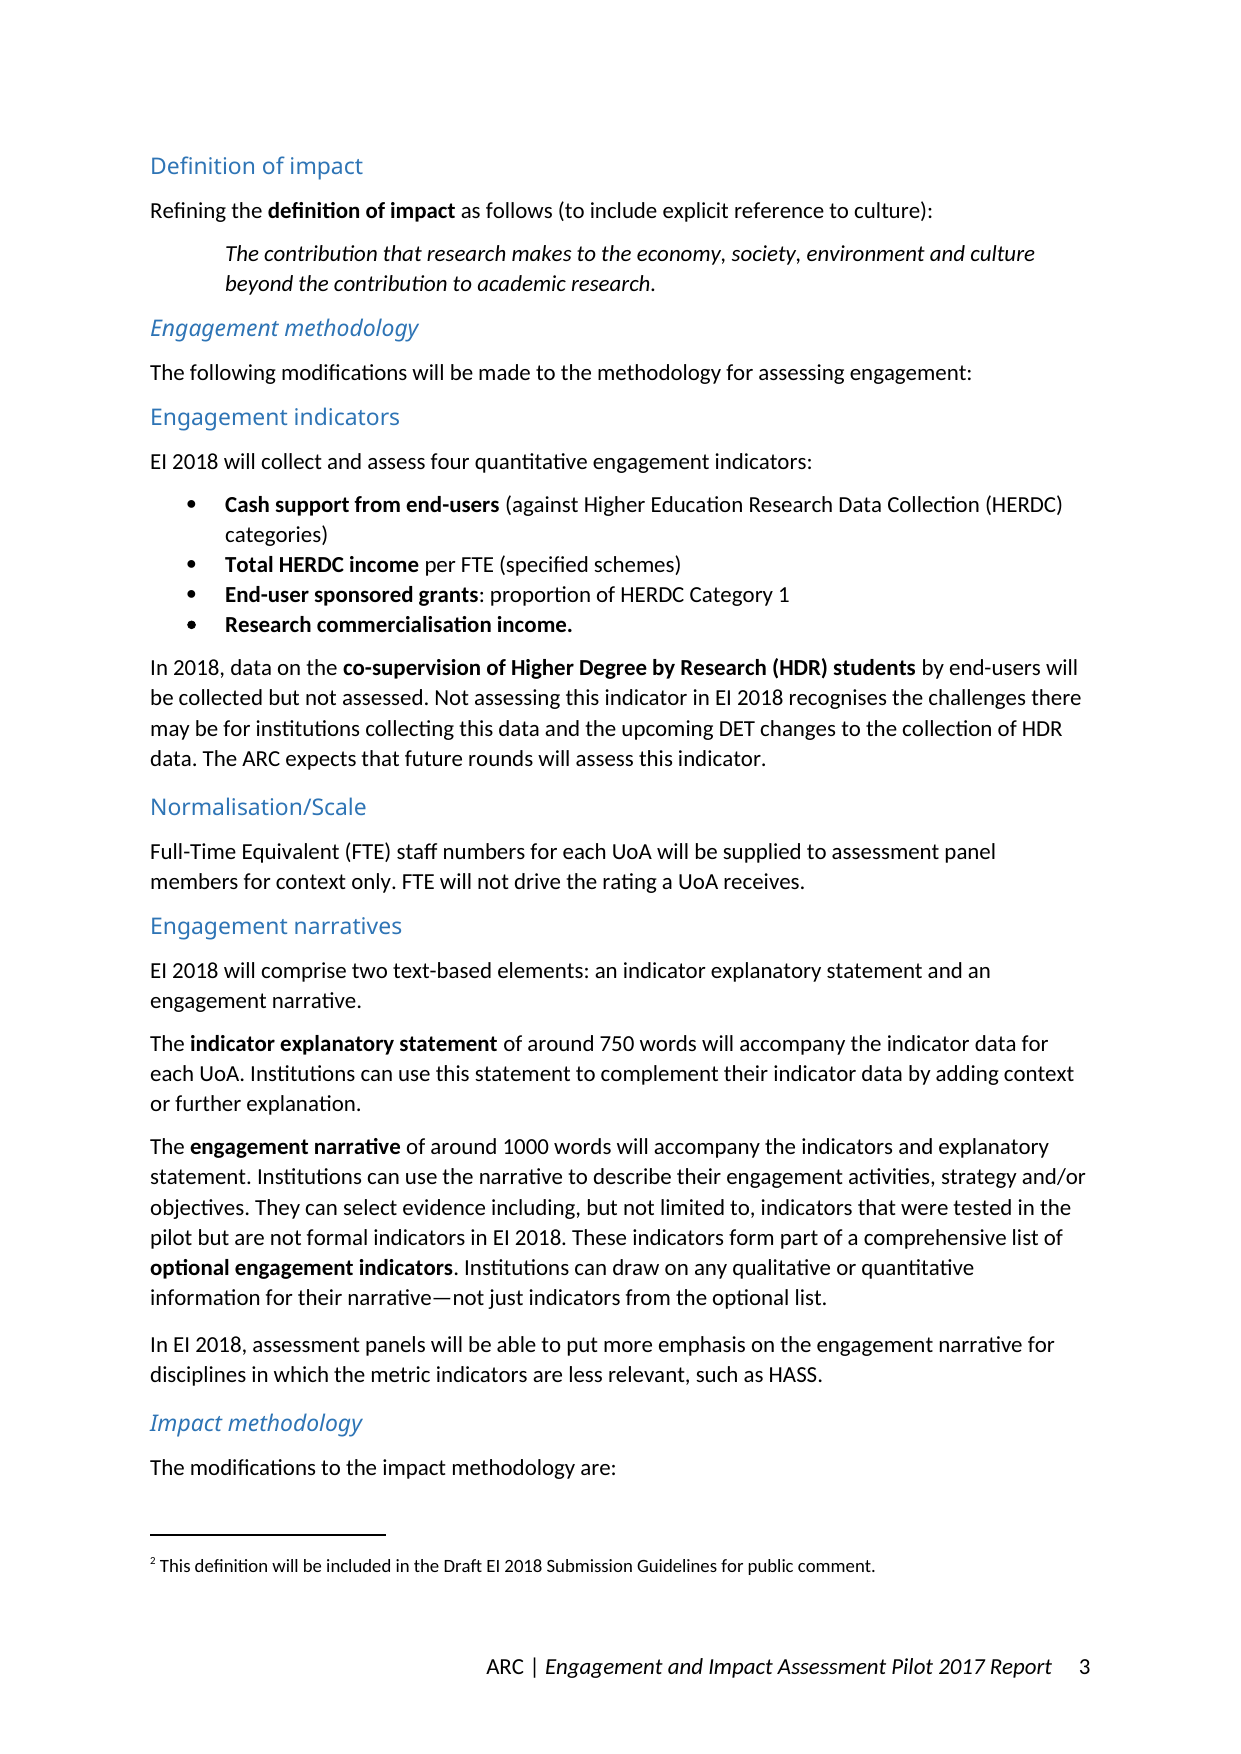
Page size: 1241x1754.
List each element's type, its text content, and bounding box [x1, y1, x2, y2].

subtitle Engagement narratives [150, 910, 1090, 941]
subtitle Normalisation/Scale [150, 791, 1090, 822]
text Refining the definition of impact as follows (to include explicit reference to culture): [150, 196, 1090, 224]
text EI 2018 will comprise two text-based elements: an indicator explanatory statement and an engagement narrative. [150, 956, 1090, 1014]
list Cash support from end-users (against Higher Education Research Data Collection (HERDC) categories) [187, 490, 1090, 548]
text EI 2018 will collect and assess four quantitative engagement indicators: [150, 447, 1090, 475]
text The following modifications will be made to the methodology for assessing engagement: [150, 358, 1090, 386]
list Total HERDC income per FTE (specified schemes) [187, 550, 1090, 578]
subtitle Engagement methodology [150, 312, 1090, 343]
text The contribution that research makes to the economy, society, environment and culture beyond the contribution to academic research. [225, 239, 1090, 297]
subtitle Engagement indicators [150, 401, 1090, 432]
text In 2018, data on the co-supervision of Higher Degree by Research (HDR) students by end-users will be collected but not assessed. Not assessing this indicator in EI 2018 recognises the challenges there may be for institutions collecting this data and the upcoming DET changes to the collection of HDR data. The ARC expects that future rounds will assess this indicator. [150, 653, 1090, 772]
text In EI 2018, assessment panels will be able to put more emphasis on the engagement narrative for disciplines in which the metric indicators are less relevant, such as HASS. [150, 1330, 1090, 1388]
text The indicator explanatory statement of around 750 words will accompany the indicator data for each UoA. Institutions can use this statement to complement their indicator data by adding context or further explanation. [150, 1029, 1090, 1118]
subtitle Impact methodology [150, 1407, 1090, 1438]
list Research commercialisation income. [187, 611, 1090, 639]
list End-user sponsored grants: proportion of HERDC Category 1 [187, 580, 1090, 608]
text The modifications to the impact methodology are: [150, 1453, 1090, 1482]
text The engagement narrative of around 1000 words will accompany the indicators and explanatory statement. Institutions can use the narrative to describe their engagement activities, strategy and/or objectives. They can select evidence including, but not limited to, indicators that were tested in the pilot but are not formal indicators in EI 2018. These indicators form part of a comprehensive list of optional engagement indicators. Institutions can draw on any qualitative or quantitative information for their narrative—not just indicators from the optional list. [150, 1132, 1090, 1311]
text Full-Time Equivalent (FTE) staff numbers for each UoA will be supplied to assessment panel members for context only. FTE will not drive the rating a UoA receives. [150, 837, 1090, 895]
subtitle Definition of impact [150, 150, 1090, 181]
